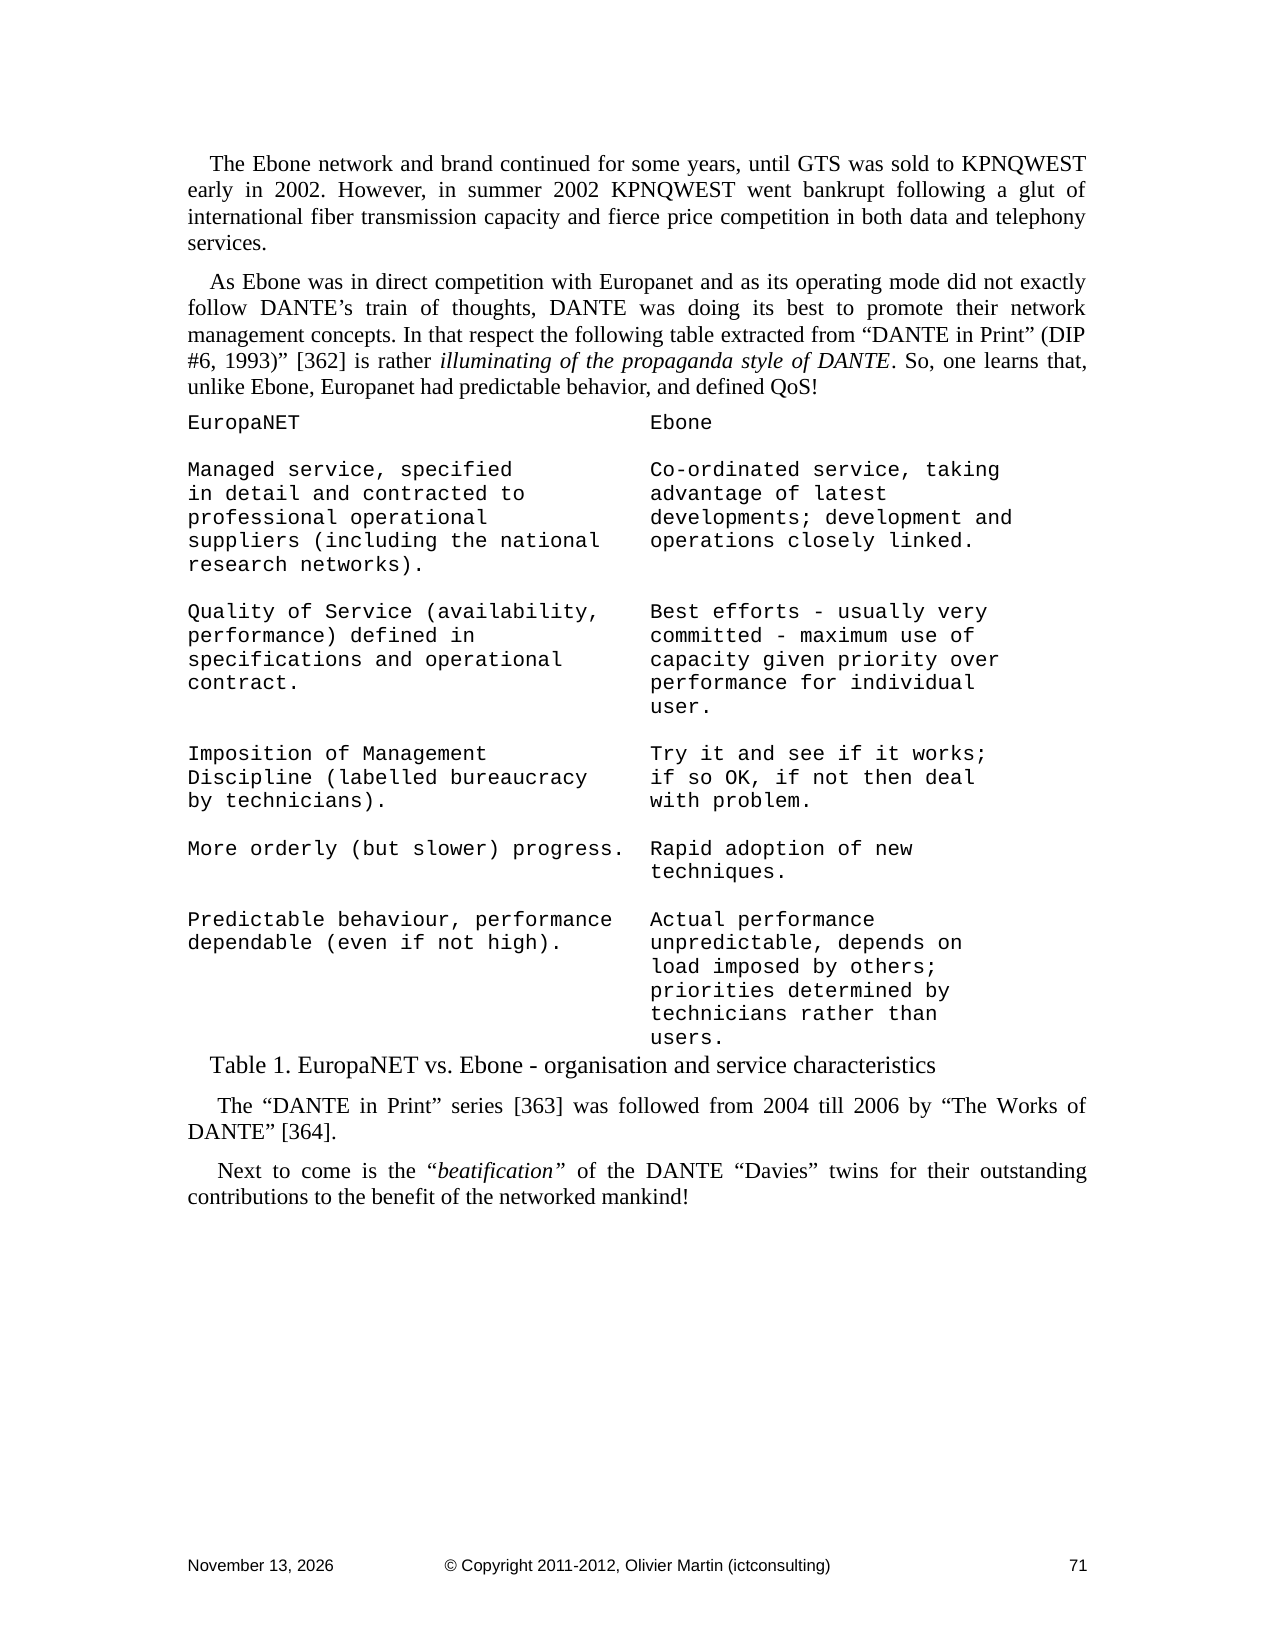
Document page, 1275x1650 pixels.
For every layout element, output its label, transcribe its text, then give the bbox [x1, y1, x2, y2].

text users. [187, 1027, 1087, 1051]
text Managed service, specified Co-ordinated service, taking [187, 459, 1087, 483]
text Imposition of Management Try it and see if it works; [187, 743, 1087, 767]
text priorities determined by [187, 980, 1087, 1003]
text performance) defined in committed - maximum use of [187, 625, 1087, 649]
text specifications and operational capacity given priority over [187, 649, 1087, 672]
text More orderly (but slower) progress. Rapid adoption of new [187, 838, 1087, 861]
text Next to come is the “beatification” of the DANTE “Davies” twins for their outstanding contributions to the benefit of the networked mankind! [187, 1157, 1087, 1210]
text techniques. [187, 861, 1087, 885]
text The Ebone network and brand continued for some years, until GTS was sold to KPNQWEST early in 2002. However, in summer 2002 KPNQWEST went bankrupt following a glut of international fiber transmission capacity and fierce price competition in both data and telephony services. [187, 150, 1087, 255]
text professional operational developments; development and [187, 507, 1087, 530]
text Table 1. EuropaNET vs. Ebone - organisation and service characteristics [187, 1051, 1087, 1079]
text research networks). [187, 554, 1087, 578]
text suppliers (including the national operations closely linked. [187, 530, 1087, 554]
text load imposed by others; [187, 956, 1087, 980]
text EuropaNET Ebone [187, 412, 1087, 436]
text in detail and contracted to advantage of latest [187, 483, 1087, 507]
text Quality of Service (availability, Best efforts - usually very [187, 601, 1087, 625]
text Discipline (labelled bureaucracy if so OK, if not then deal [187, 767, 1087, 791]
text dependable (even if not high). unpredictable, depends on [187, 932, 1087, 956]
text by technicians). with problem. [187, 791, 1087, 814]
text technicians rather than [187, 1003, 1087, 1027]
text Predictable behaviour, performance Actual performance [187, 909, 1087, 932]
text As Ebone was in direct competition with Europanet and as its operating mode did not exactly follow DANTE’s train of thoughts, DANTE was doing its best to promote their network management concepts. In that respect the following table extracted from “DANTE in Print” (DIP #6, 1993)” [362] is rather illuminating of the propaganda style of DANTE. So, one learns that, unlike Ebone, Europanet had predictable behavior, and defined QoS! [187, 268, 1087, 400]
text contract. performance for individual [187, 672, 1087, 696]
text The “DANTE in Print” series [363] was followed from 2004 till 2006 by “The Works of DANTE” [364]. [187, 1092, 1087, 1144]
text user. [187, 696, 1087, 719]
